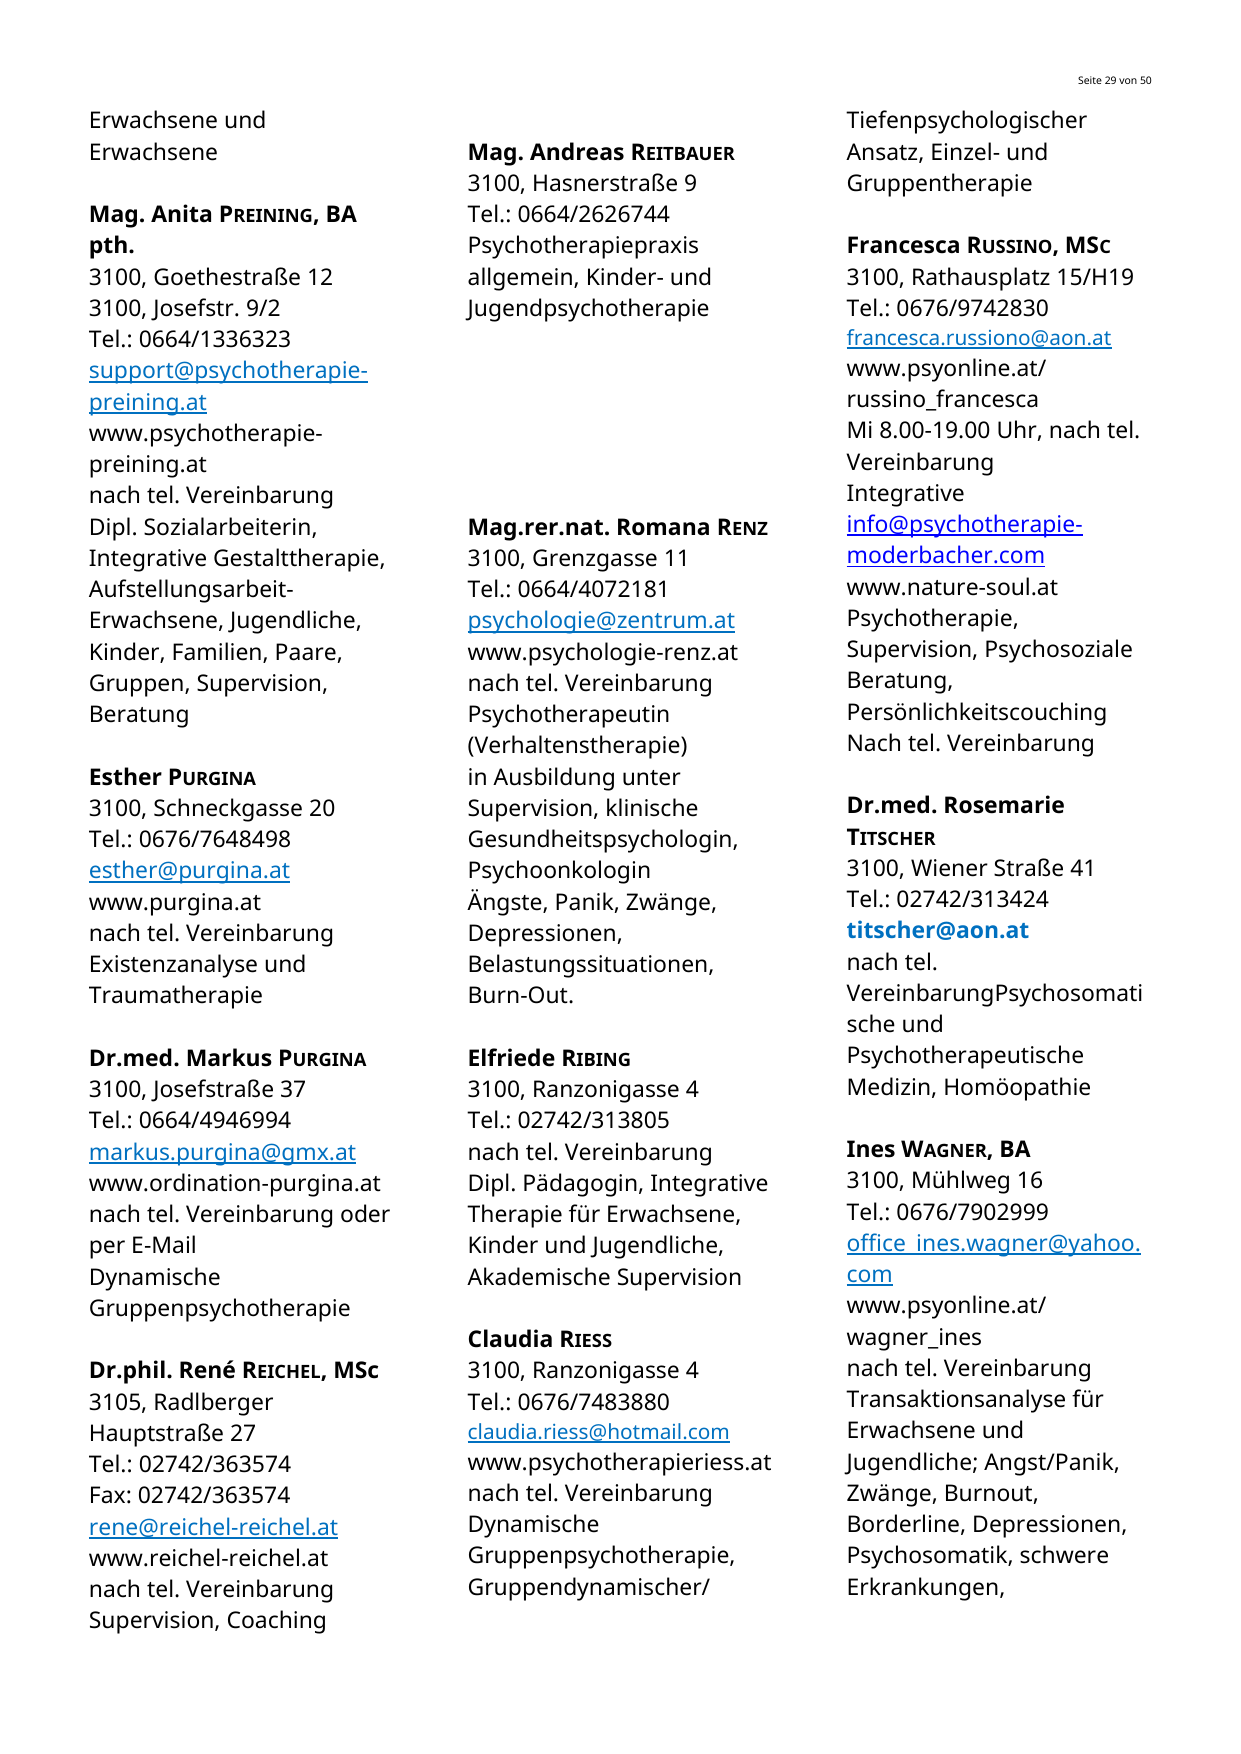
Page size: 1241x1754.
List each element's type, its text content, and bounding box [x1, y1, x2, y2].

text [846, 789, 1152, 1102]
text www.psychologie-renz.at [467, 636, 773, 667]
text 3100, Goethestraße 12 [89, 261, 394, 292]
text nach tel. Vereinbarung [467, 667, 773, 698]
text esther@purgina.at [89, 854, 394, 886]
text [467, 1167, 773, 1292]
text Dipl. Sozialarbeiterin, Integrative Gestalttherapie, Aufstellungsarbeit-Erwachsene, Jugendliche, Kinder, Familien, Paare, Gruppen, Supervision, Beratung [89, 511, 394, 729]
text www.reichel-reichel.at [89, 1542, 394, 1573]
text 3100, Hasnerstraße 9 [467, 167, 773, 198]
text nach tel. Vereinbarung [89, 917, 394, 948]
text 3100, Ranzonigasse 4 [467, 1073, 773, 1104]
text Dr.med. Markus Purgina [89, 1042, 394, 1073]
text nach tel. Vereinbarung oder per E-Mail [89, 1198, 394, 1261]
text in Ausbildung unter Supervision, klinische Gesundheitspsychologin, Psychoonkologin [467, 761, 773, 886]
text Psychotherapeutin (Verhaltenstherapie) [467, 698, 773, 761]
text Dynamische Gruppenpsychotherapie [89, 1261, 394, 1323]
text Elfriede Ribing [467, 1042, 773, 1073]
text Fax: 02742/363574 [89, 1479, 394, 1511]
text nach tel. Vereinbarung [89, 479, 394, 511]
text 3100, Josefstr. 9/2 [89, 292, 394, 323]
text Mag.rer.nat. Romana Renz [467, 511, 773, 542]
text Existenzanalyse und Traumatherapie [89, 948, 394, 1011]
text Tel.: 0664/4946994 [89, 1104, 394, 1136]
text 3100, Schneckgasse 20 [89, 792, 394, 823]
text Psychotherapiepraxis allgemein, Kinder- und Jugendpsychotherapie [467, 229, 773, 323]
text Existenzanalytische Psychotherapie (GLE), Einzel- und Paarsetting, Jugendliche, junge Erwachsene und Erwachsene [89, 104, 394, 167]
text 3105, Radlberger Hauptstraße 27 [89, 1386, 394, 1448]
text Tel.: 02742/313805 [467, 1104, 773, 1136]
text support@psychotherapie-preining.at [89, 354, 394, 417]
text www.psychotherapie-preining.at [89, 417, 394, 479]
text Tel.: 0664/2626744 [467, 198, 773, 229]
text www.purgina.at [89, 886, 394, 917]
text psychologie@zentrum.at [467, 604, 773, 636]
text Esther Purgina [89, 761, 394, 792]
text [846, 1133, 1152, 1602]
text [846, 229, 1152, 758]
text 3100, Josefstraße 37 [89, 1073, 394, 1104]
text nach tel. Vereinbarung [467, 1136, 773, 1167]
text Dr.phil. René Reichel, MSc [89, 1354, 394, 1386]
text Tel.: 0664/4072181 [467, 573, 773, 604]
text Mag. Andreas Reitbauer [467, 136, 773, 167]
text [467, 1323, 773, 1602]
text Mag. Anita Preining, BA pth. [89, 198, 394, 261]
text 3100, Grenzgasse 11 [467, 542, 773, 573]
text Tel.: 0676/7648498 [89, 823, 394, 854]
text nach tel. Vereinbarung [89, 1573, 394, 1604]
text www.ordination-purgina.at [89, 1167, 394, 1198]
text Tel.: 02742/363574 [89, 1448, 394, 1479]
text rene@reichel-reichel.at [89, 1511, 394, 1542]
text Ängste, Panik, Zwänge, Depressionen, Belastungssituationen, Burn-Out. [467, 886, 773, 1011]
text Tel.: 0664/1336323 [89, 323, 394, 354]
text markus.purgina@gmx.at [89, 1136, 394, 1167]
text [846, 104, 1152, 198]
text Supervision, Coaching [89, 1604, 394, 1636]
